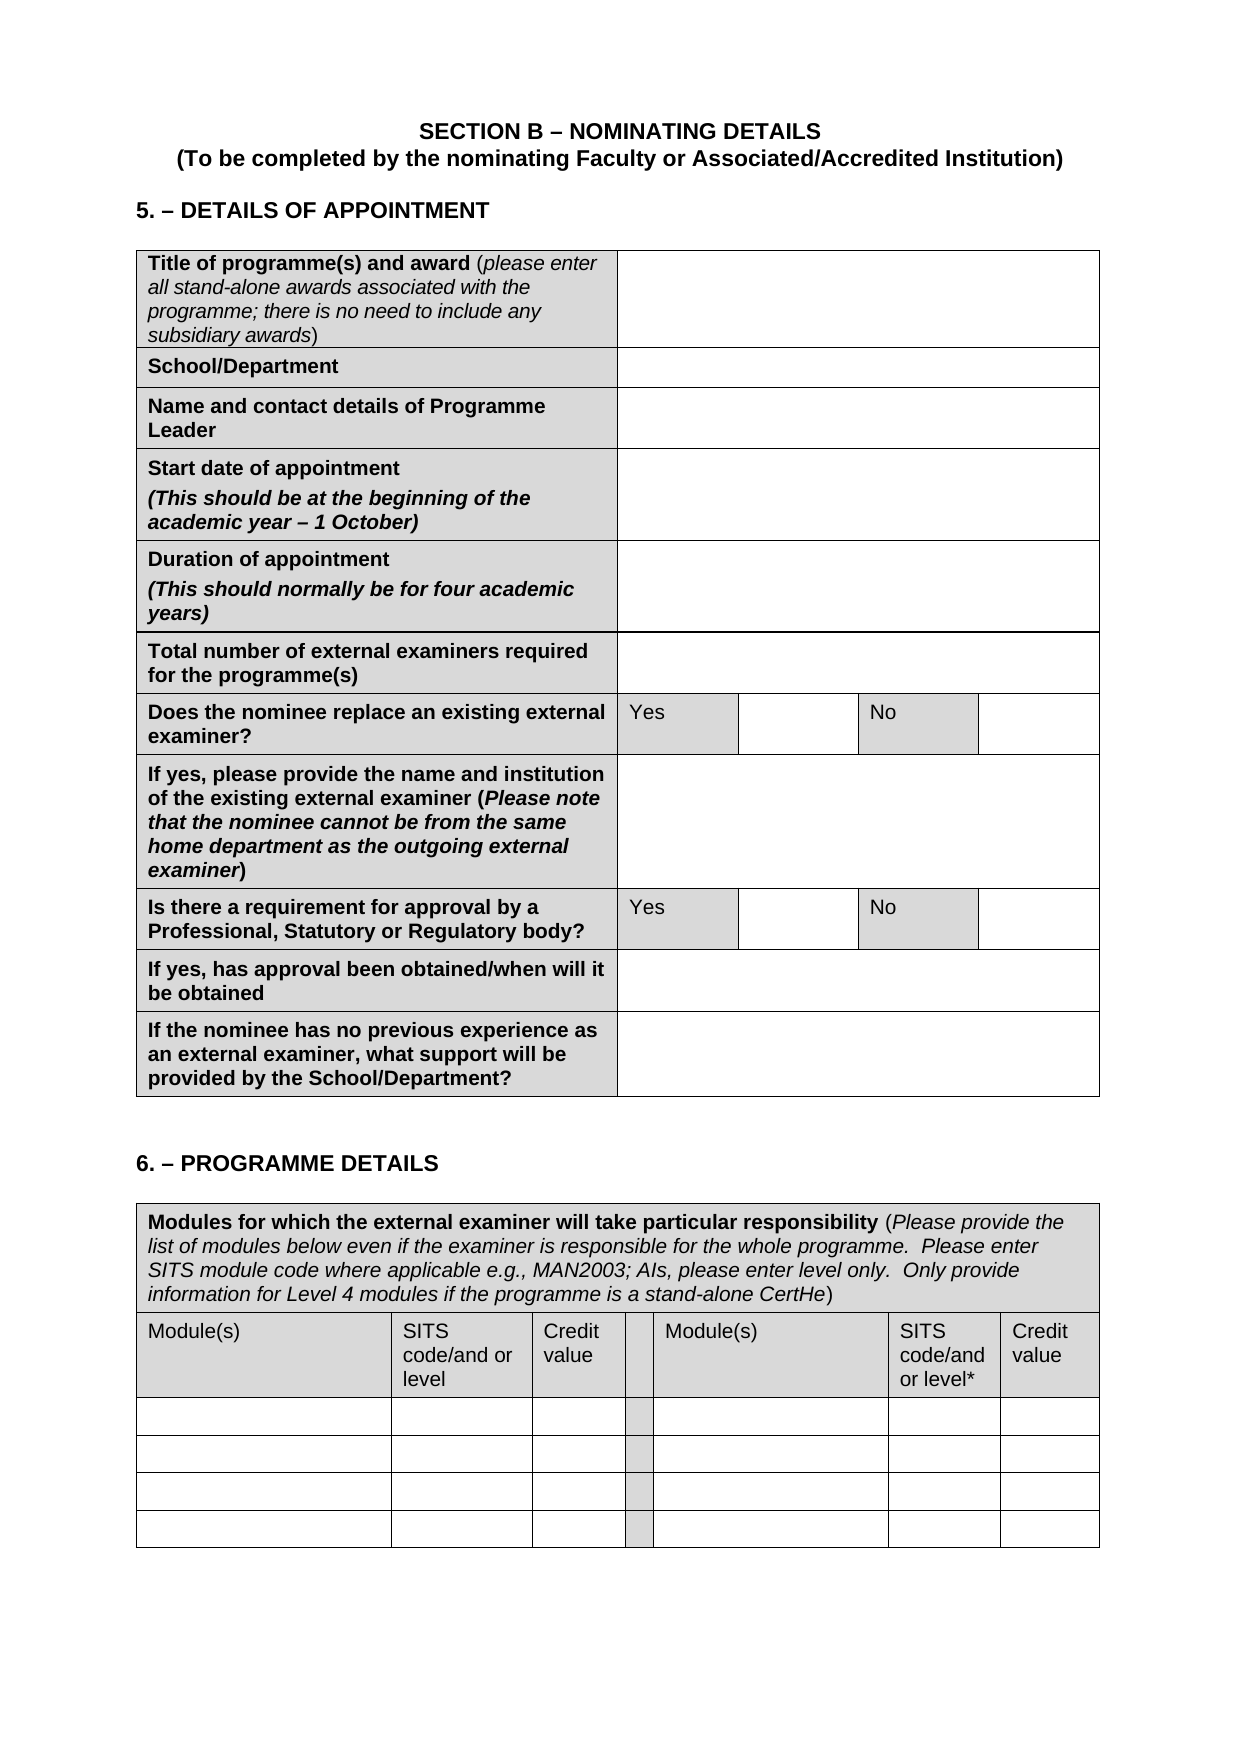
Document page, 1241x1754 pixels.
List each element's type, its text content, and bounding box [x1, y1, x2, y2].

table_cell [979, 694, 1099, 754]
table_cell Does the nominee replace an existing external examiner? [137, 694, 617, 754]
table_cell Duration of appointment (This should normally be for four academic years) [137, 541, 617, 631]
table_cell Credit value [533, 1313, 625, 1397]
table_cell [533, 1473, 625, 1510]
table_cell If yes, has approval been obtained/when will it be obtained [137, 950, 617, 1011]
table_cell [533, 1511, 625, 1547]
text 5. – DETAILS OF APPOINTMENT [136, 197, 1104, 223]
table_cell [618, 388, 1099, 448]
table_cell [739, 889, 858, 949]
table_cell Module(s) [137, 1313, 391, 1397]
table_cell Name and contact details of Programme Leader [137, 388, 617, 448]
table_cell [137, 1398, 391, 1435]
table_cell [392, 1473, 532, 1510]
table_cell [618, 950, 1099, 1011]
table_cell No [859, 889, 978, 949]
table_cell [626, 1511, 653, 1547]
table_cell Is there a requirement for approval by a Professional, Statutory or Regulatory body? [137, 889, 617, 949]
table_header [618, 251, 1099, 347]
table_cell Total number of external examiners required for the programme(s) [137, 633, 617, 693]
table_cell [626, 1473, 653, 1510]
table_cell Yes [618, 889, 738, 949]
table_cell If the nominee has no previous experience as an external examiner, what support will be provided by the School/Department? [137, 1012, 617, 1096]
table_cell [392, 1436, 532, 1472]
table_cell [654, 1511, 888, 1547]
table_cell [1001, 1473, 1099, 1510]
table_cell [654, 1436, 888, 1472]
table_cell [618, 449, 1099, 540]
table_cell [626, 1436, 653, 1472]
table_cell [1001, 1398, 1099, 1435]
table_cell [739, 694, 858, 754]
table_cell [618, 1012, 1099, 1096]
table_cell [889, 1511, 1000, 1547]
table_cell [1001, 1511, 1099, 1547]
table_cell [137, 1511, 391, 1547]
table_cell If yes, please provide the name and institution of the existing external examiner (Please note that the nominee cannot be from the same home department as the outgoing external examiner) [137, 755, 617, 888]
table_cell SITS code/and or level* [889, 1313, 1000, 1397]
table_cell SITS code/and or level [392, 1313, 532, 1397]
table_header Modules for which the external examiner will take particular responsibility (Please provide the list of modules below even if the examiner is responsible for the whole programme. Please enter SITS module code where applicable e.g., MAN2003; AIs, please enter level only. Only provide information for Level 4 modules if the programme is a stand-alone CertHe) [137, 1204, 1099, 1312]
text 6. – PROGRAMME DETAILS [136, 1150, 1104, 1176]
table_cell [979, 889, 1099, 949]
table_cell [392, 1398, 532, 1435]
table_cell [654, 1473, 888, 1510]
table_cell [889, 1398, 1000, 1435]
table_cell [137, 1436, 391, 1472]
table_cell Credit value [1001, 1313, 1099, 1397]
table_cell [618, 348, 1099, 387]
table_cell Start date of appointment (This should be at the beginning of the academic year – 1 October) [137, 449, 617, 540]
table_cell [1001, 1436, 1099, 1472]
table_cell School/Department [137, 348, 617, 387]
table_cell Module(s) [654, 1313, 888, 1397]
table_cell [626, 1313, 653, 1397]
table_cell No [859, 694, 978, 754]
table_cell [654, 1398, 888, 1435]
table_cell [137, 1473, 391, 1510]
text SECTION B – NOMINATING DETAILS [136, 118, 1104, 144]
table_cell [533, 1398, 625, 1435]
table_header Title of programme(s) and award (please enter all stand-alone awards associated with the programme; there is no need to include any subsidiary awards) [137, 251, 617, 347]
table_cell [889, 1436, 1000, 1472]
text (To be completed by the nominating Faculty or Associated/Accredited Institution) [136, 144, 1104, 171]
table_cell [618, 541, 1099, 631]
table_cell [626, 1398, 653, 1435]
table_cell [889, 1473, 1000, 1510]
table_cell Yes [618, 694, 738, 754]
table_cell [618, 755, 1099, 888]
table_cell [618, 633, 1099, 693]
table_cell [392, 1511, 532, 1547]
table_cell [533, 1436, 625, 1472]
